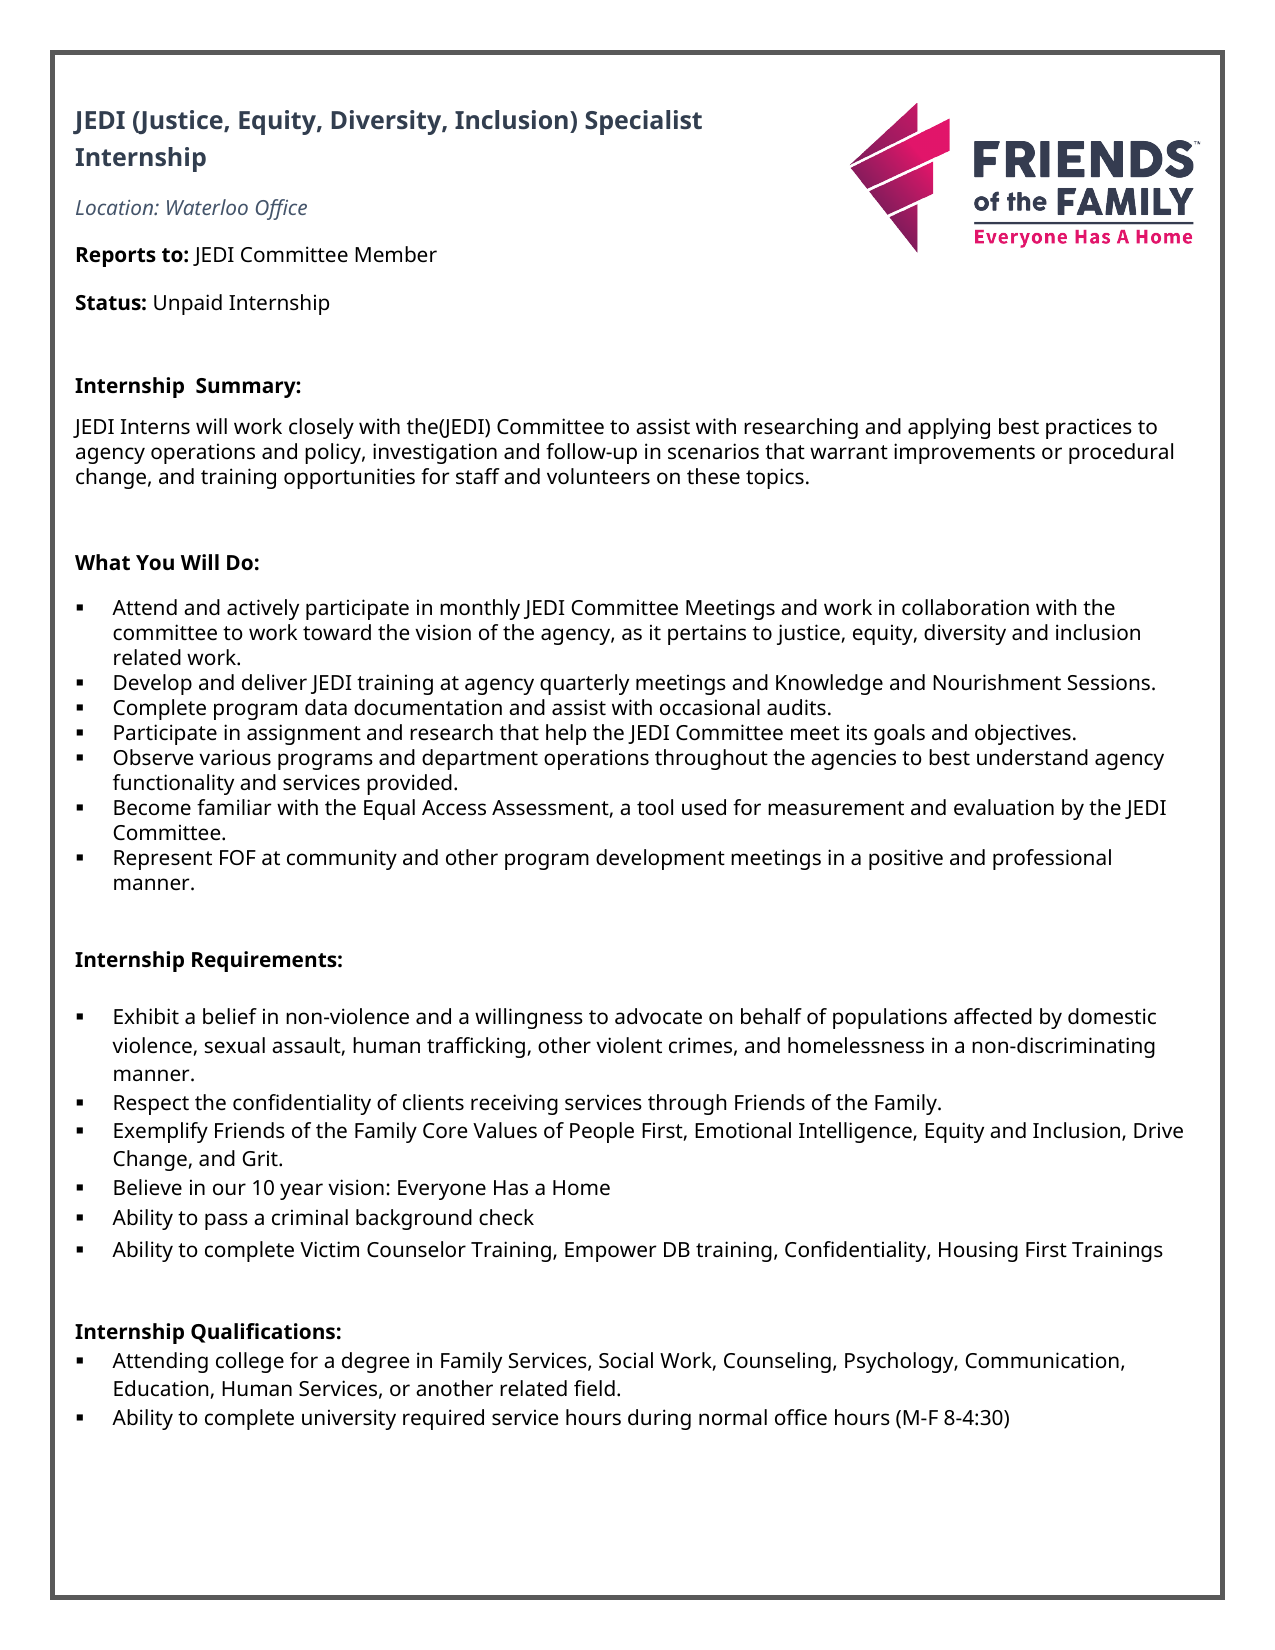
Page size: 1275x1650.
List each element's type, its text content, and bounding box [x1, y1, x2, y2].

list Ability to complete Victim Counselor Training, Empower DB training, Confidentiality, Housing First Trainings [75, 1233, 1200, 1264]
text Reports to: JEDI Committee Member [75, 241, 1200, 269]
list Attending college for a degree in Family Services, Social Work, Counseling, Psychology, Communication, Education, Human Services, or another related field. [75, 1346, 1200, 1403]
text JEDI (Justice, Equity, Diversity, Inclusion) Specialist Internship [75, 103, 1200, 174]
text Location: Waterloo Office [75, 193, 1200, 222]
list Respect the confidentiality of clients receiving services through Friends of the Family. [75, 1088, 1200, 1116]
text Internship Qualifications: [75, 1317, 1200, 1346]
text Internship Summary: [75, 373, 1200, 398]
list Participate in assignment and research that help the JEDI Committee meet its goals and objectives. [75, 720, 1200, 745]
text JEDI Interns will work closely with the(JEDI) Committee to assist with researching and applying best practices to agency operations and policy, investigation and follow-up in scenarios that warrant improvements or procedural change, and training opportunities for staff and volunteers on these topics. [75, 415, 1200, 490]
picture [849, 222, 1200, 241]
list Represent FOF at community and other program development meetings in a positive and professional manner. [75, 845, 1200, 895]
picture [849, 174, 1200, 193]
list Exhibit a belief in non-violence and a willingness to advocate on behalf of populations affected by domestic violence, sexual assault, human trafficking, other violent crimes, and homelessness in a non-discriminating manner. [75, 1002, 1200, 1088]
list Attend and actively participate in monthly JEDI Committee Meetings and work in collaboration with the committee to work toward the vision of the agency, as it pertains to justice, equity, diversity and inclusion related work. [75, 595, 1200, 670]
list Believe in our 10 year vision: Everyone Has a Home [75, 1173, 1200, 1201]
list Observe various programs and department operations throughout the agencies to best understand agency functionality and services provided. [75, 745, 1200, 795]
list Ability to pass a criminal background check [75, 1201, 1200, 1233]
list Ability to complete university required service hours during normal office hours (M-F 8-4:30) [75, 1403, 1200, 1431]
text What You Will Do: [75, 548, 1200, 577]
text Status: Unpaid Internship [75, 288, 1200, 316]
list Exemplify Friends of the Family Core Values of People First, Emotional Intelligence, Equity and Inclusion, Drive Change, and Grit. [75, 1116, 1200, 1173]
text Internship Requirements: [75, 945, 1200, 974]
list Become familiar with the Equal Access Assessment, a tool used for measurement and evaluation by the JEDI Committee. [75, 795, 1200, 845]
list Complete program data documentation and assist with occasional audits. [75, 695, 1200, 720]
list Develop and deliver JEDI training at agency quarterly meetings and Knowledge and Nourishment Sessions. [75, 670, 1200, 695]
